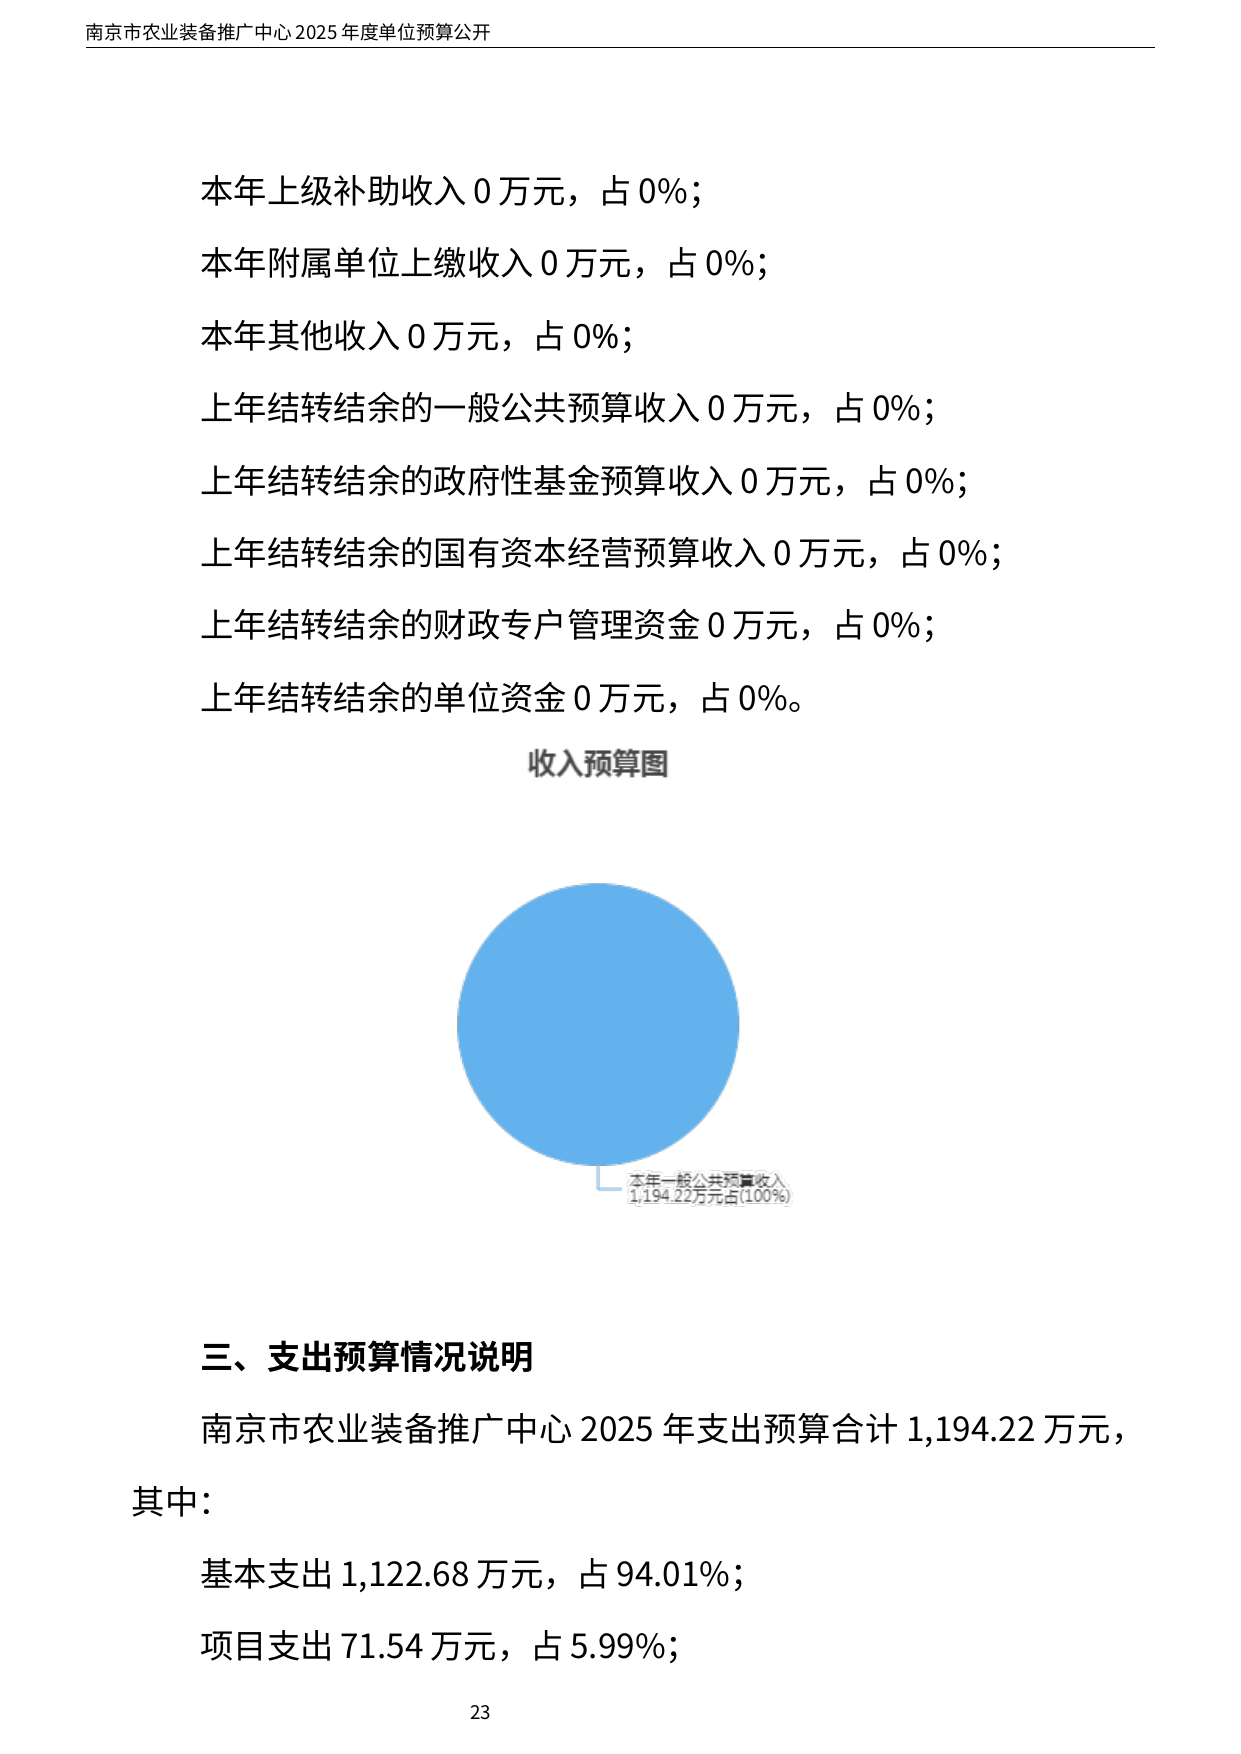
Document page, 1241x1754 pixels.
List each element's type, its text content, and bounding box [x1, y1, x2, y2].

text 本年上级补助收入0万元，占0%； [131, 164, 1111, 213]
text 上年结转结余的国有资本经营预算收入0万元，占0%； [131, 527, 1111, 575]
text 上年结转结余的财政专户管理资金0万元，占0%； [131, 599, 1111, 647]
text 上年结转结余的一般公共预算收入0万元，占0%； [131, 382, 1111, 430]
text 三、支出预算情况说明 [131, 1331, 1111, 1379]
text 上年结转结余的政府性基金预算收入0万元，占0%； [131, 454, 1111, 503]
text 项目支出71.54万元，占5.99%； [131, 1620, 1111, 1668]
text 南京市农业装备推广中心2025年支出预算合计1,194.22万元，其中： [131, 1403, 1111, 1524]
text 基本支出1,122.68万元，占94.01%； [131, 1548, 1111, 1596]
picture [95, 744, 1102, 1307]
text 上年结转结余的单位资金0万元，占0%。 [131, 672, 1111, 720]
text 本年附属单位上缴收入0万元，占0%； [131, 237, 1111, 285]
text 本年其他收入0万元，占0%； [131, 309, 1111, 358]
